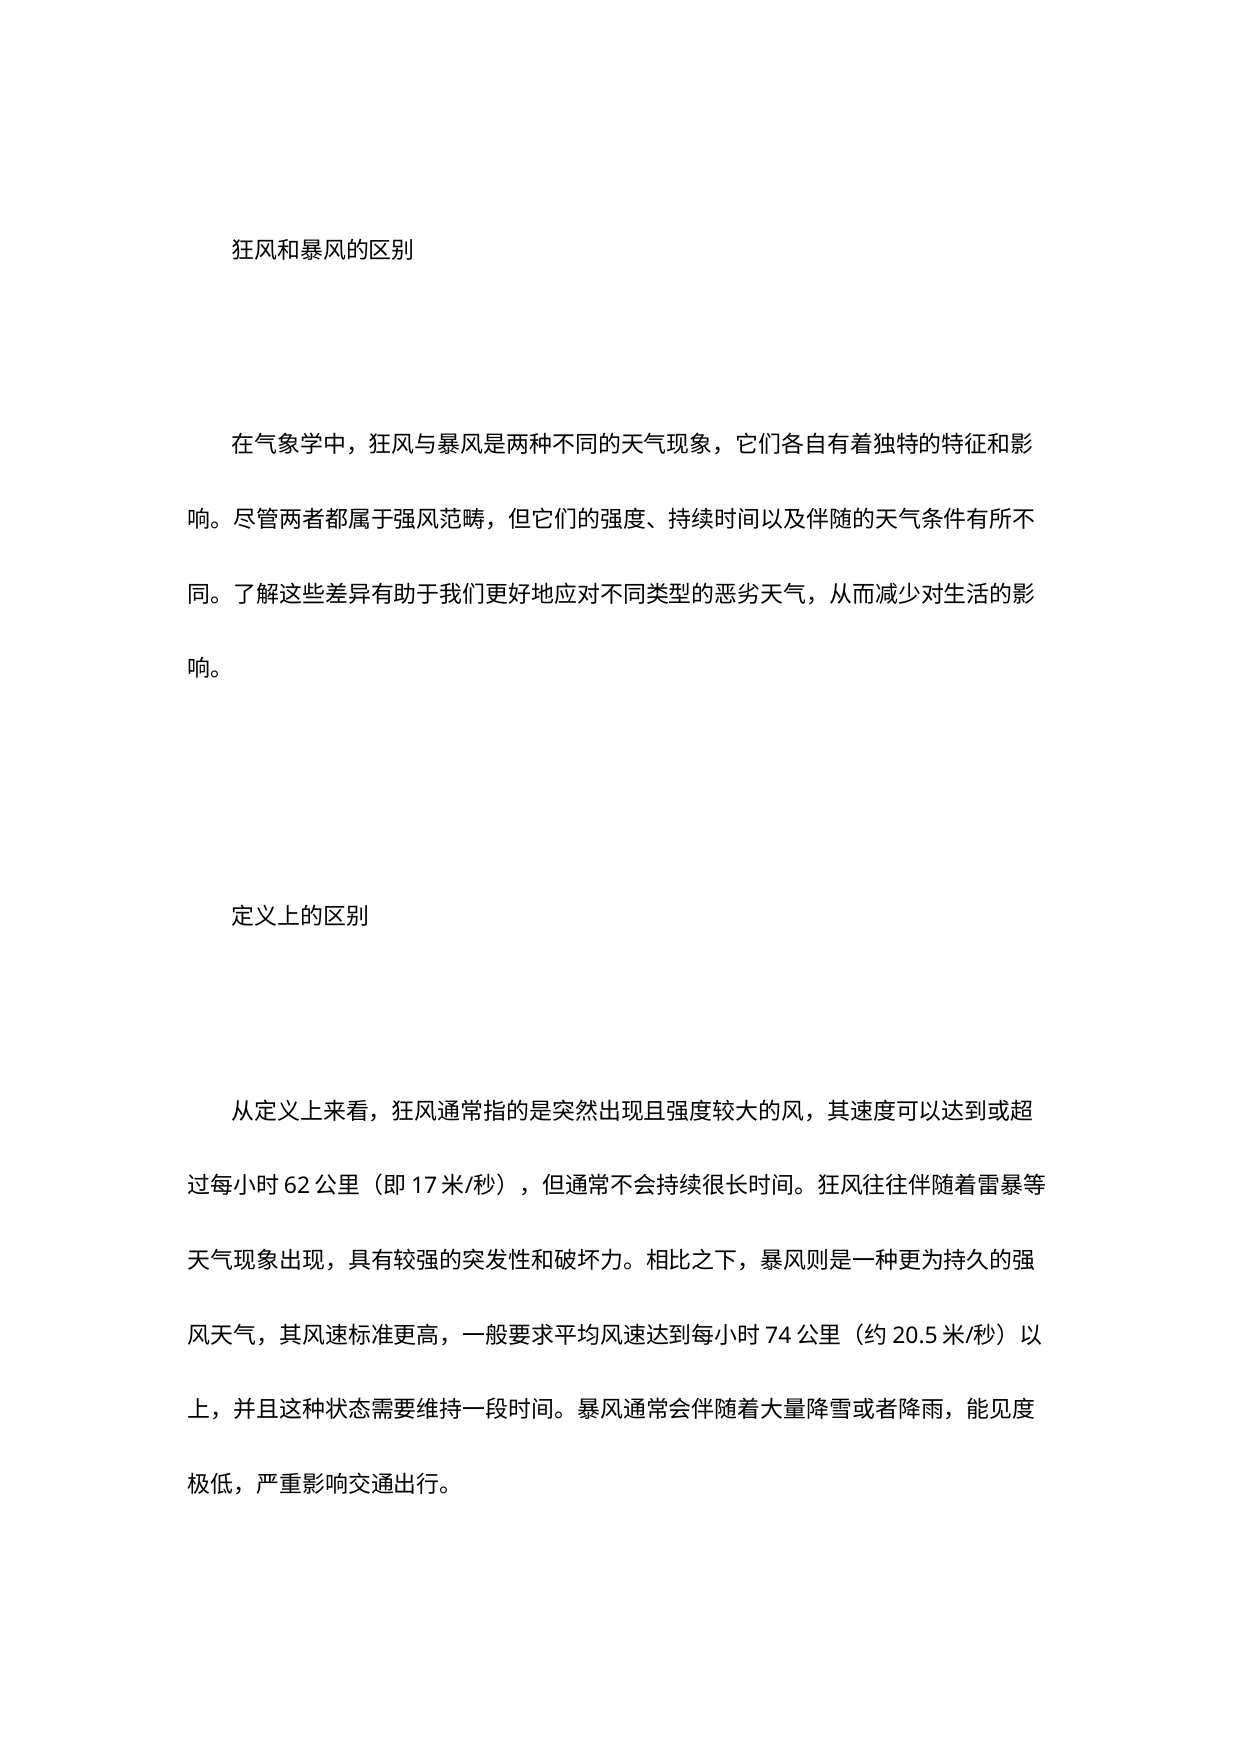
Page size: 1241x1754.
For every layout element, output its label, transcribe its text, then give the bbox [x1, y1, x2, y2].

text 从定义上来看，狂风通常指的是突然出现且强度较大的风，其速度可以达到或超过每小时62公里（即17米/秒），但通常不会持续很长时间。狂风往往伴随着雷暴等天气现象出现，具有较强的突发性和破坏力。相比之下，暴风则是一种更为持久的强风天气，其风速标准更高，一般要求平均风速达到每小时74公里（约20.5米/秒）以上，并且这种状态需要维持一段时间。暴风通常会伴随着大量降雪或者降雨，能见度极低，严重影响交通出行。 [187, 1077, 1053, 1515]
text 狂风和暴风的区别 [187, 216, 1053, 281]
text 在气象学中，狂风与暴风是两种不同的天气现象，它们各自有着独特的特征和影响。尽管两者都属于强风范畴，但它们的强度、持续时间以及伴随的天气条件有所不同。了解这些差异有助于我们更好地应对不同类型的恶劣天气，从而减少对生活的影响。 [187, 410, 1053, 699]
text 定义上的区别 [187, 882, 1053, 947]
